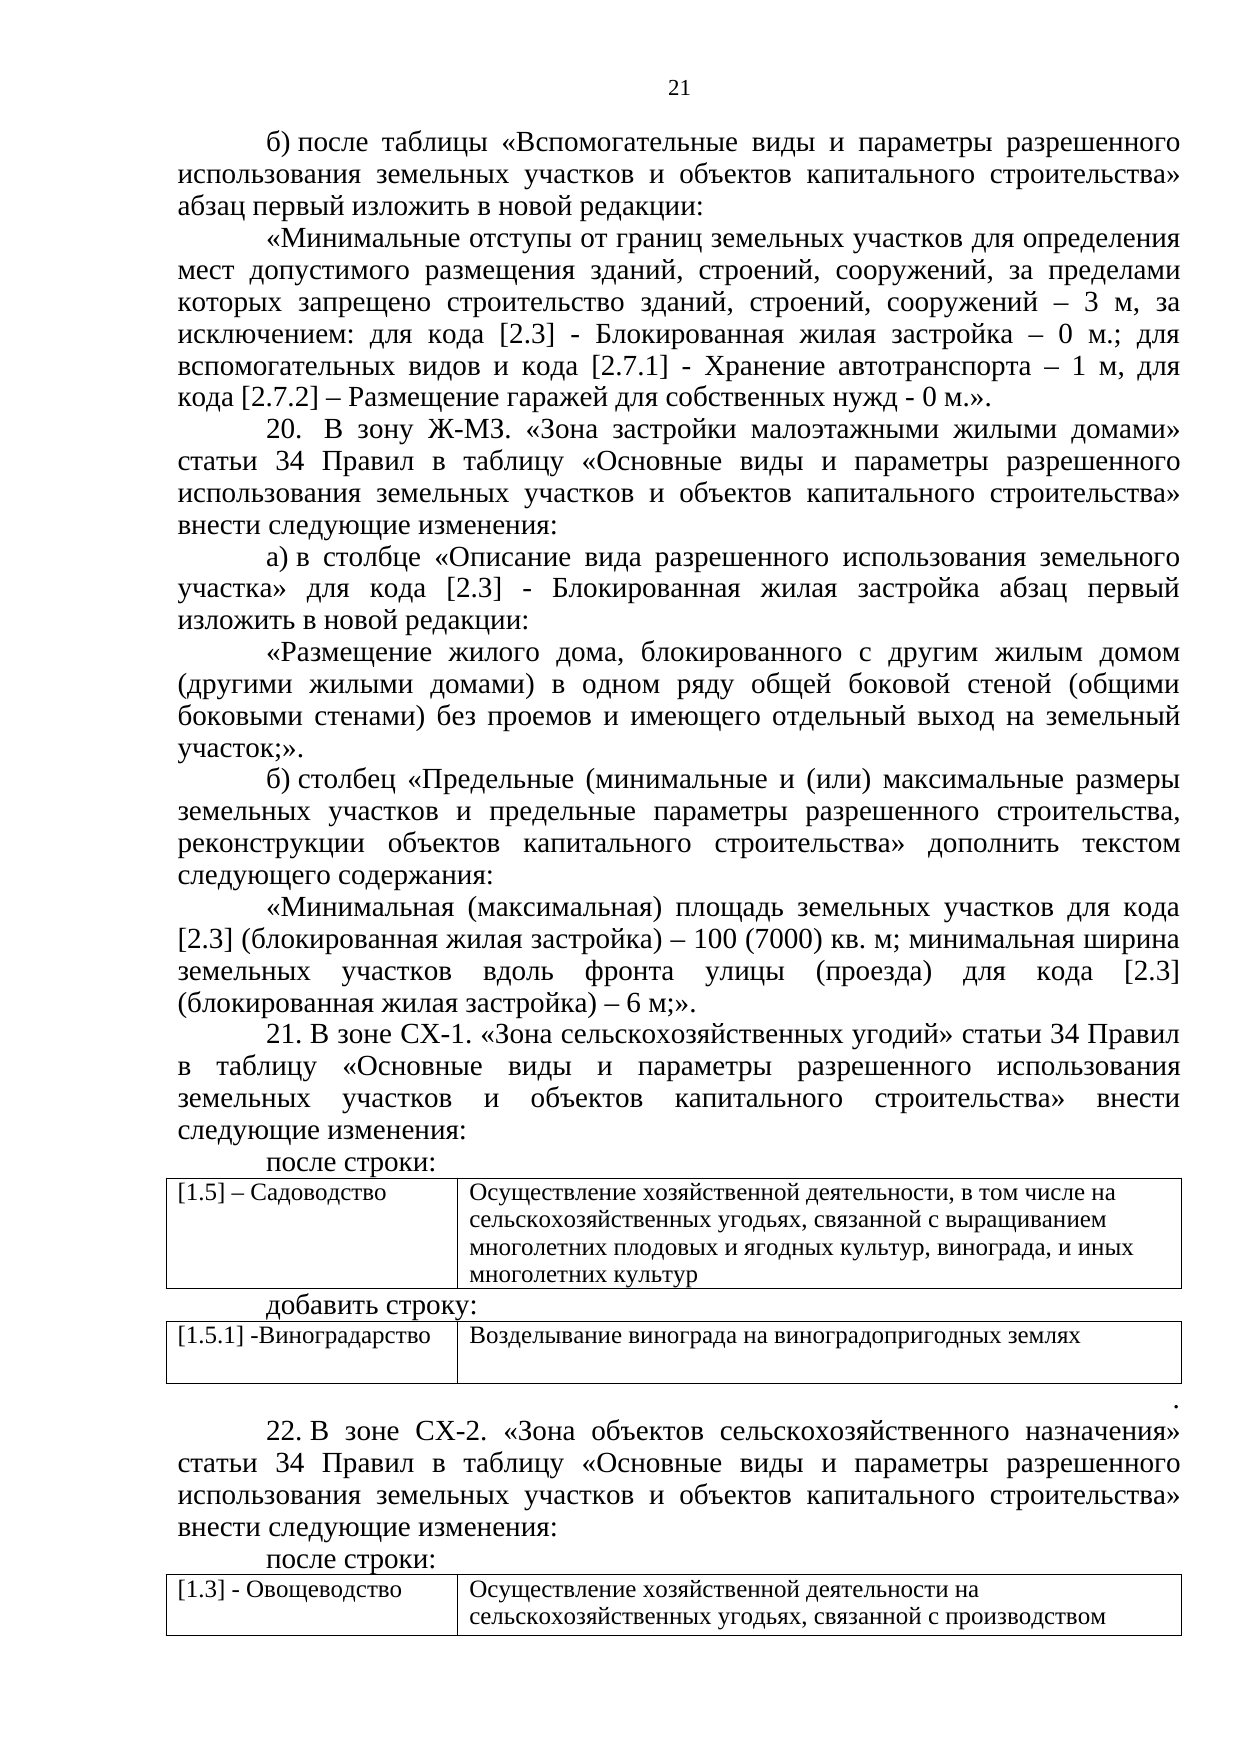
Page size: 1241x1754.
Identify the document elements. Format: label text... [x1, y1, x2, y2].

text 21. В зоне СХ-1. «Зона сельскохозяйственных угодий» статьи 34 Правил в таблицу «Основные виды и параметры разрешенного использования земельных участков и объектов капитального строительства» внести следующие изменения: [177, 1018, 1181, 1146]
text а) в столбце «Описание вида разрешенного использования земельного участка» для кода [2.3] - Блокированная жилая застройка абзац первый изложить в новой редакции: [177, 541, 1181, 636]
table_header Возделывание винограда на виноградопригодных землях [458, 1322, 1181, 1382]
text 20. В зону Ж-МЗ. «Зона застройки малоэтажными жилыми домами» статьи 34 Правил в таблицу «Основные виды и параметры разрешенного использования земельных участков и объектов капитального строительства» внести следующие изменения: [177, 413, 1181, 541]
table_header [1.5] – Садоводство [167, 1179, 457, 1288]
text «Минимальная (максимальная) площадь земельных участков для кода [2.3] (блокированная жилая застройка) – 100 (7000) кв. м; минимальная ширина земельных участков вдоль фронта улицы (проезда) для кода [2.3] (блокированная жилая застройка) – 6 м;». [177, 891, 1181, 1018]
table_header Осуществление хозяйственной деятельности, в том числе на сельскохозяйственных угодьях, связанной с выращиванием многолетних плодовых и ягодных культур, винограда, и иных многолетних культур [458, 1179, 1181, 1288]
text б) столбец «Предельные (минимальные и (или) максимальные размеры земельных участков и предельные параметры разрешенного строительства, реконструкции объектов капитального строительства» дополнить текстом следующего содержания: [177, 763, 1181, 891]
text добавить строку: [177, 1289, 1181, 1321]
text после строки: [177, 1543, 1181, 1574]
text 22. В зоне СХ-2. «Зона объектов сельскохозяйственного назначения» статьи 34 Правил в таблицу «Основные виды и параметры разрешенного использования земельных участков и объектов капитального строительства» внести следующие изменения: [177, 1415, 1181, 1543]
text «Размещение жилого дома, блокированного с другим жилым домом (другими жилыми домами) в одном ряду общей боковой стеной (общими боковыми стенами) без проемов и имеющего отдельный выход на земельный участок;». [177, 636, 1181, 763]
text после строки: [177, 1146, 1181, 1177]
text б) после таблицы «Вспомогательные виды и параметры разрешенного использования земельных участков и объектов капитального строительства» абзац первый изложить в новой редакции: [177, 126, 1181, 222]
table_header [167, 1575, 457, 1635]
table_header [1.5.1] -Виноградарство [167, 1322, 457, 1382]
text . [1121, 1384, 1181, 1415]
text «Минимальные отступы от границ земельных участков для определения мест допустимого размещения зданий, строений, сооружений, за пределами которых запрещено строительство зданий, строений, сооружений – 3 м, за исключением: для кода [2.3] - Блокированная жилая застройка – 0 м.; для вспомогательных видов и кода [2.7.1] - Хранение автотранспорта – 1 м, для кода [2.7.2] – Размещение гаражей для собственных нужд - 0 м.». [177, 222, 1181, 413]
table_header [458, 1575, 1181, 1635]
